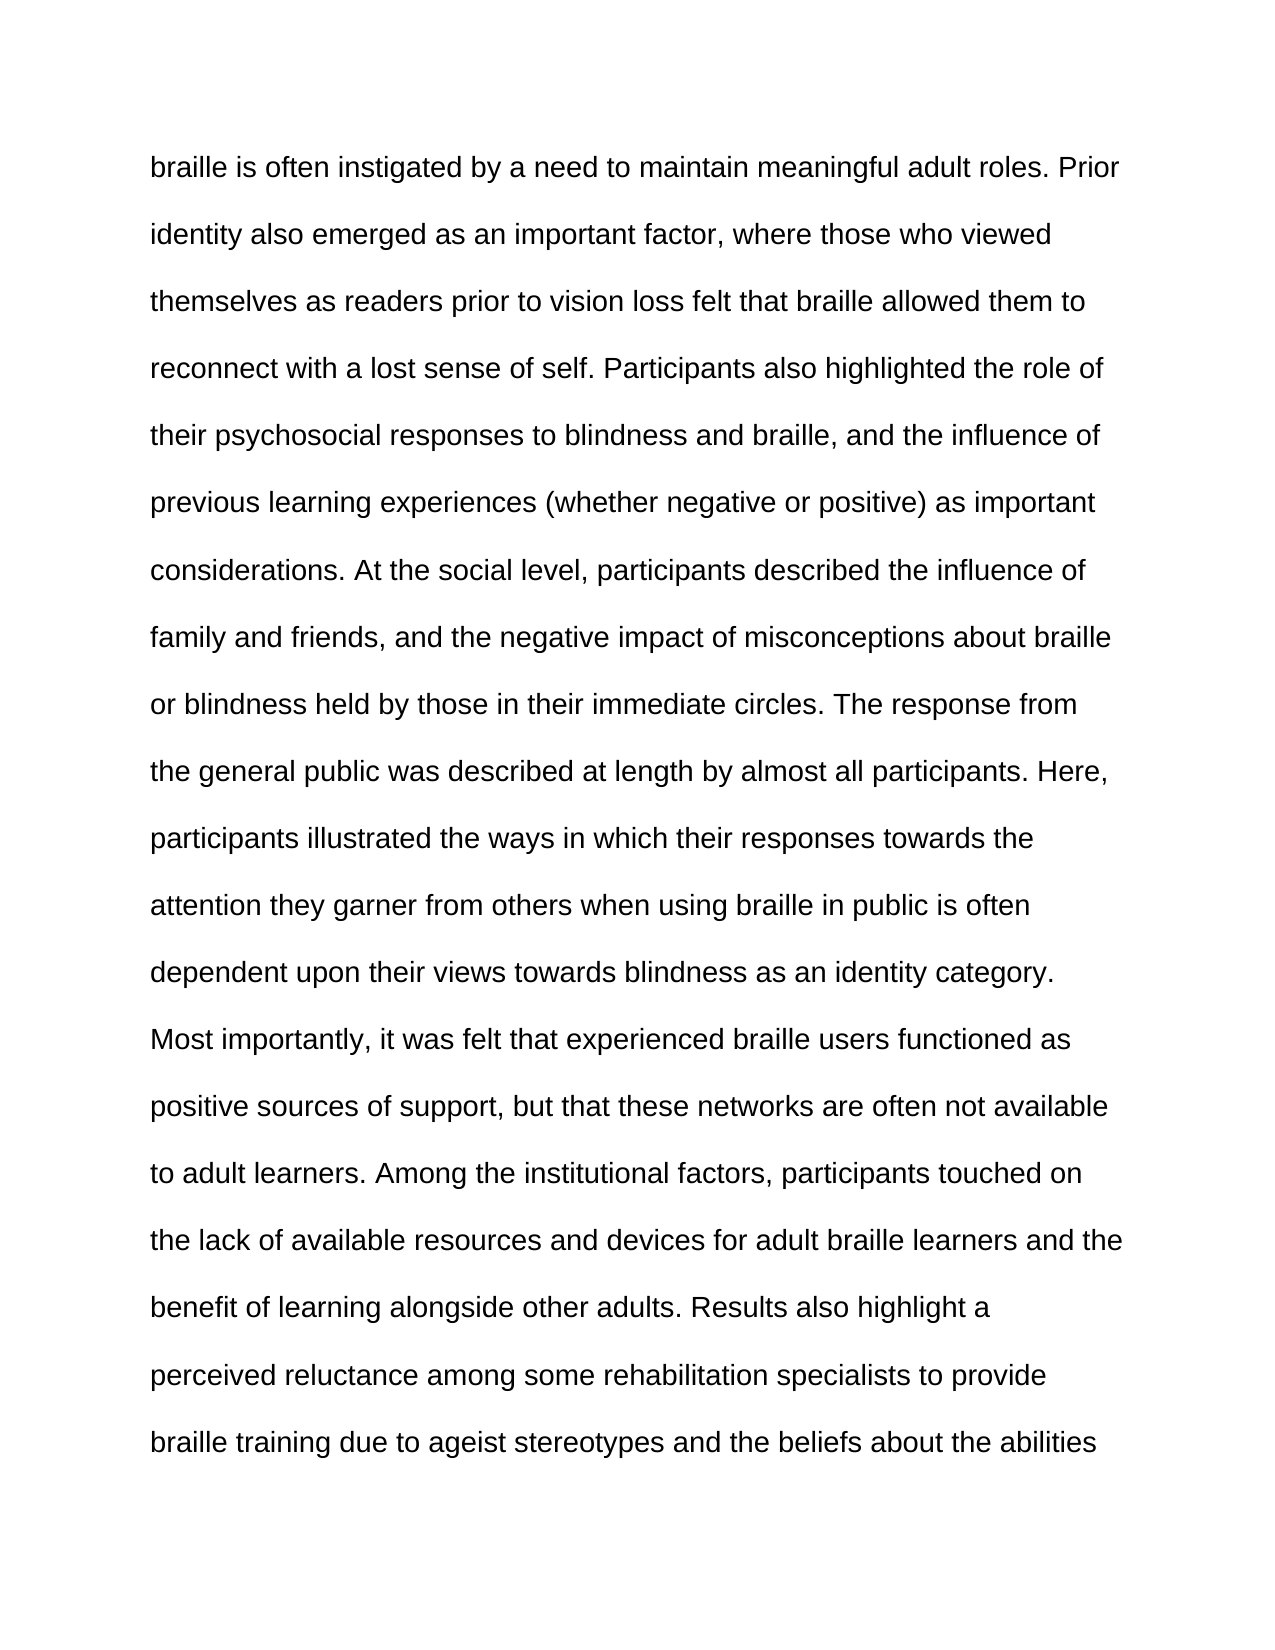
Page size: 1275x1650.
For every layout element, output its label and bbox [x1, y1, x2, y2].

text [150, 150, 1125, 1458]
